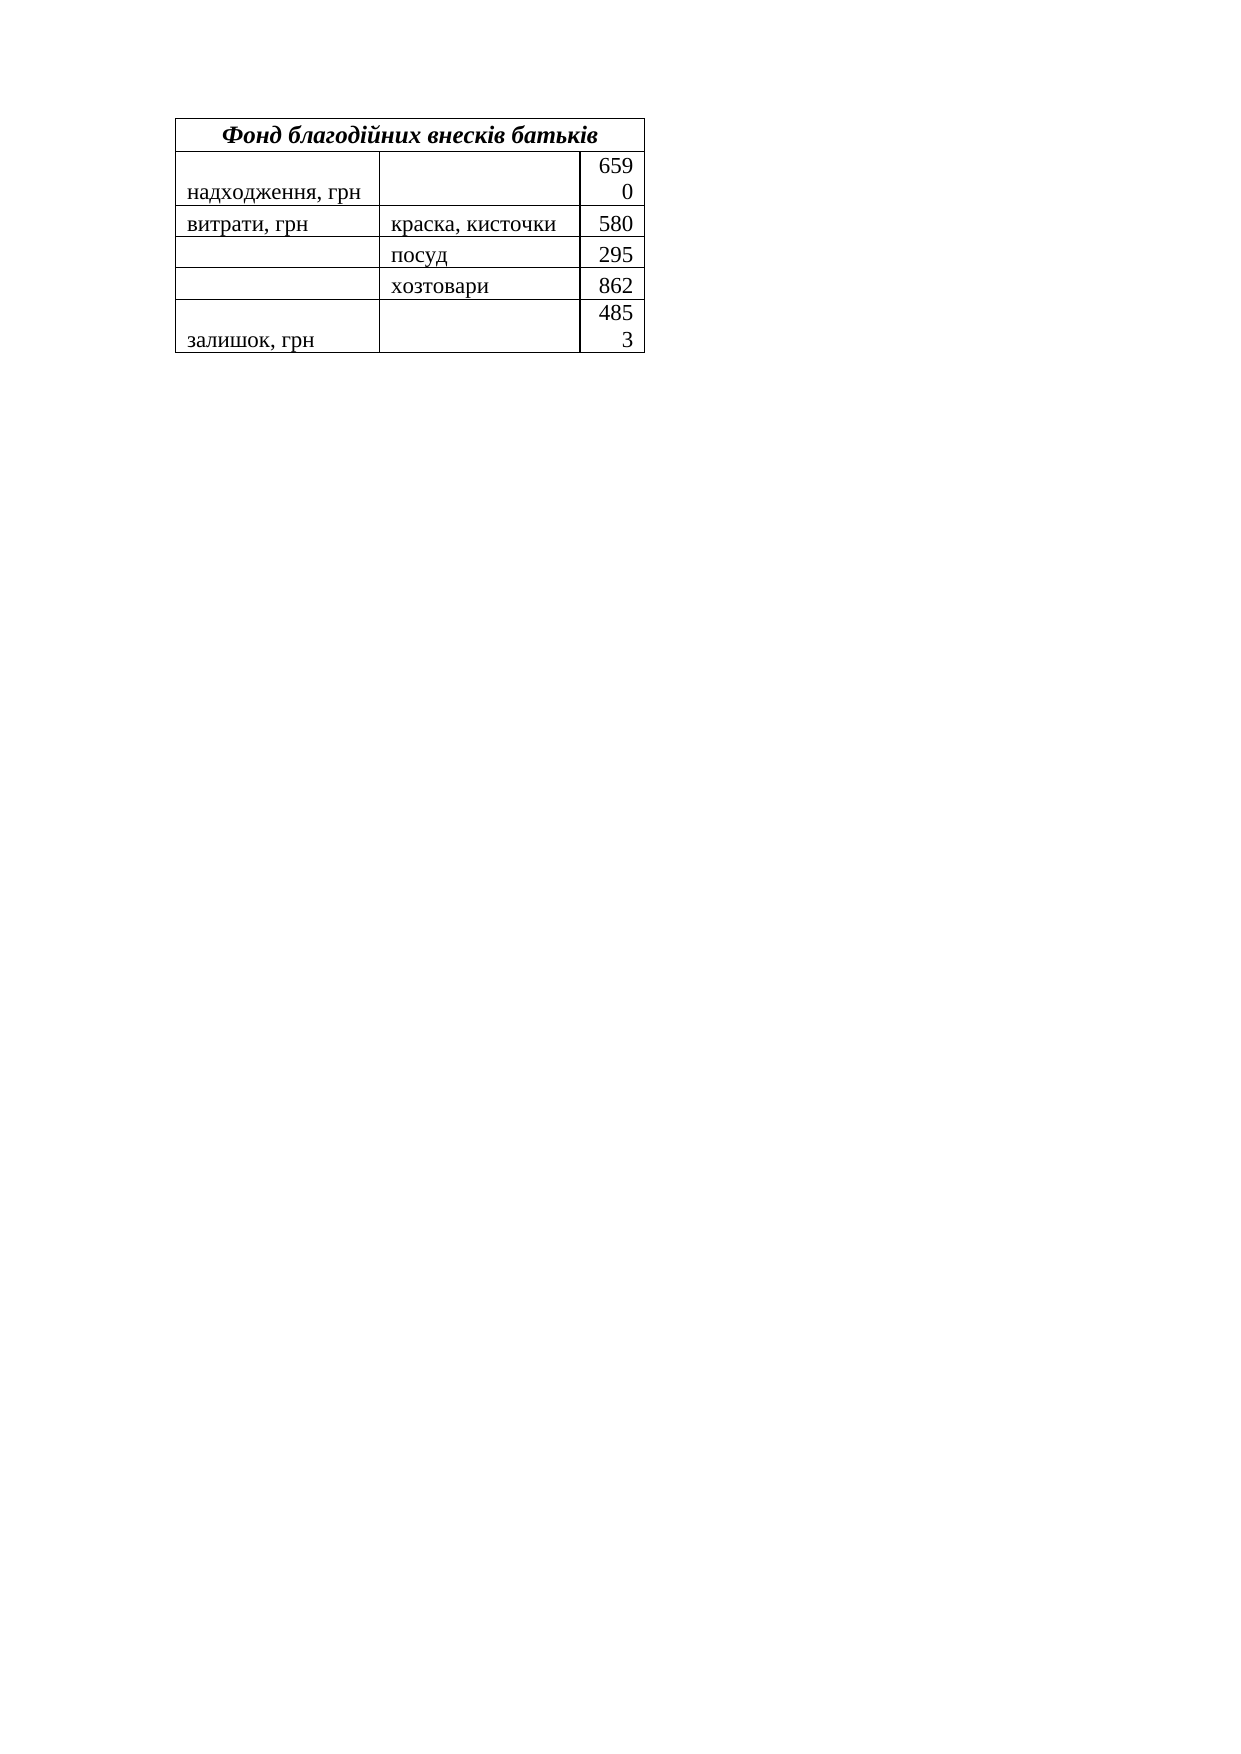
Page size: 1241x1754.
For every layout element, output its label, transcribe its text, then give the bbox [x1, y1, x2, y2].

table_cell посуд [380, 237, 579, 267]
table_cell 6590 [581, 152, 644, 205]
table_cell 295 [581, 237, 644, 267]
table_cell витрати, грн [176, 206, 379, 236]
table_cell [176, 268, 379, 298]
table_cell [380, 300, 579, 352]
table_cell 580 [581, 206, 644, 236]
table_header Фонд благодійних внесків батьків [176, 119, 644, 151]
table_cell залишок, грн [176, 300, 379, 352]
table_cell хозтовари [380, 268, 579, 298]
table_cell [176, 237, 379, 267]
table_cell 4853 [581, 300, 644, 352]
table_cell надходження, грн [176, 152, 379, 205]
table_cell 862 [581, 268, 644, 298]
table_cell [380, 152, 579, 205]
table_cell краска, кисточки [380, 206, 579, 236]
